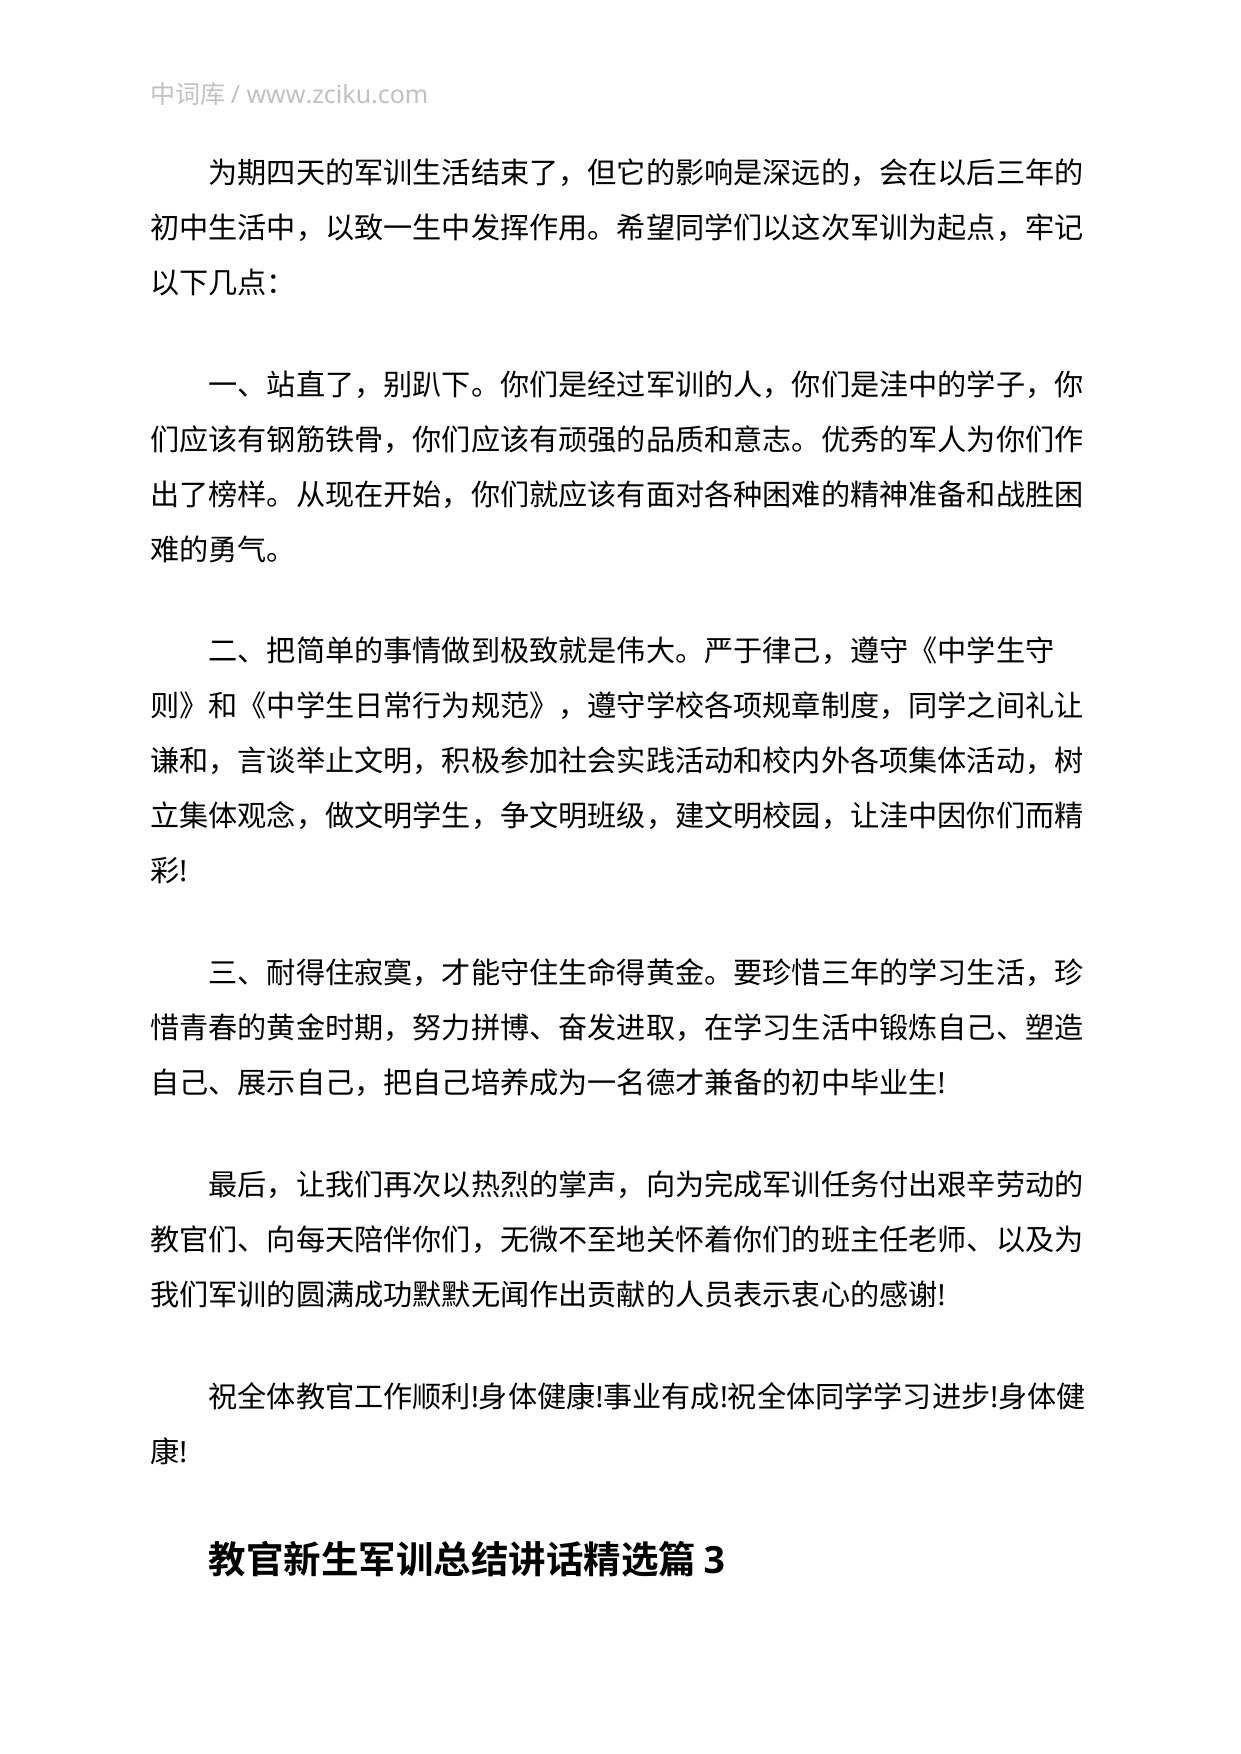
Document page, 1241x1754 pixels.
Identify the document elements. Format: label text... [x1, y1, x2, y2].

text 为期四天的军训生活结束了，但它的影响是深远的，会在以后三年的初中生活中，以致一生中发挥作用。希望同学们以这次军训为起点，牢记以下几点： [150, 150, 1090, 302]
text 三、耐得住寂寞，才能守住生命得黄金。要珍惜三年的学习生活，珍惜青春的黄金时期，努力拼博、奋发进取，在学习生活中锻炼自己、塑造自己、展示自己，把自己培养成为一名德才兼备的初中毕业生! [150, 949, 1090, 1102]
text 祝全体教官工作顺利!身体健康!事业有成!祝全体同学学习进步!身体健康! [150, 1373, 1090, 1471]
text 一、站直了，别趴下。你们是经过军训的人，你们是洼中的学子，你们应该有钢筋铁骨，你们应该有顽强的品质和意志。优秀的军人为你们作出了榜样。从现在开始，你们就应该有面对各种困难的精神准备和战胜困难的勇气。 [150, 362, 1090, 568]
text 二、把简单的事情做到极致就是伟大。严于律己，遵守《中学生守则》和《中学生日常行为规范》，遵守学校各项规章制度，同学之间礼让谦和，言谈举止文明，积极参加社会实践活动和校内外各项集体活动，树立集体观念，做文明学生，争文明班级，建文明校园，让洼中因你们而精彩! [150, 628, 1090, 890]
text 最后，让我们再次以热烈的掌声，向为完成军训任务付出艰辛劳动的教官们、向每天陪伴你们，无微不至地关怀着你们的班主任老师、以及为我们军训的圆满成功默默无闻作出贡献的人员表示衷心的感谢! [150, 1161, 1090, 1313]
text 教官新生军训总结讲话精选篇3 [150, 1530, 1090, 1584]
